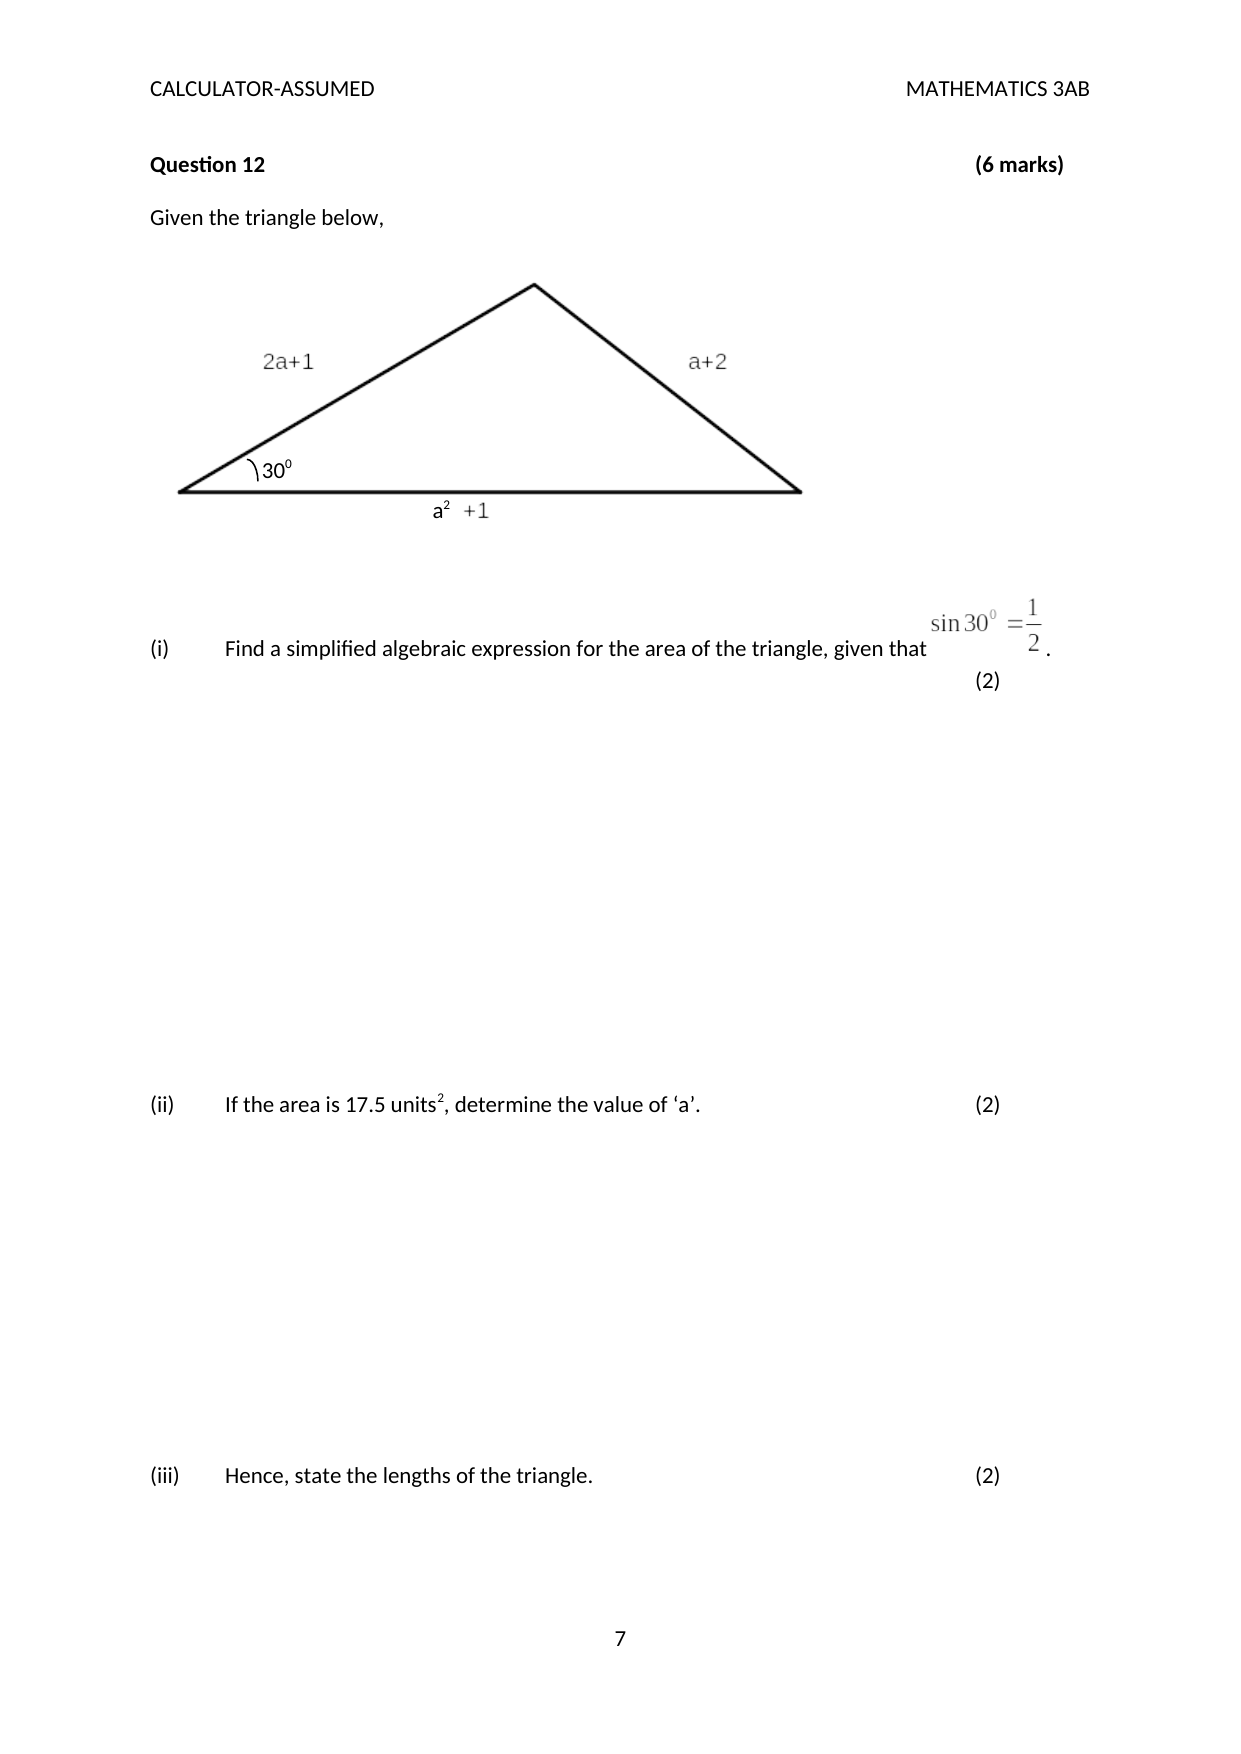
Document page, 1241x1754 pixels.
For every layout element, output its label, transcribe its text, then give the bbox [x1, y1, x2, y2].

text (iii) Hence, state the lengths of the triangle. (2) [150, 1461, 1090, 1489]
text Given the triangle below, [150, 203, 1090, 231]
text Question 12 (6 marks) [150, 150, 1090, 178]
text (ii) If the area is 17.5 units2, determine the value of ‘a’. (2) [150, 1090, 1090, 1118]
text (i) Find a simplified algebraic expression for the area of the triangle, given that. (2) [150, 592, 1090, 694]
